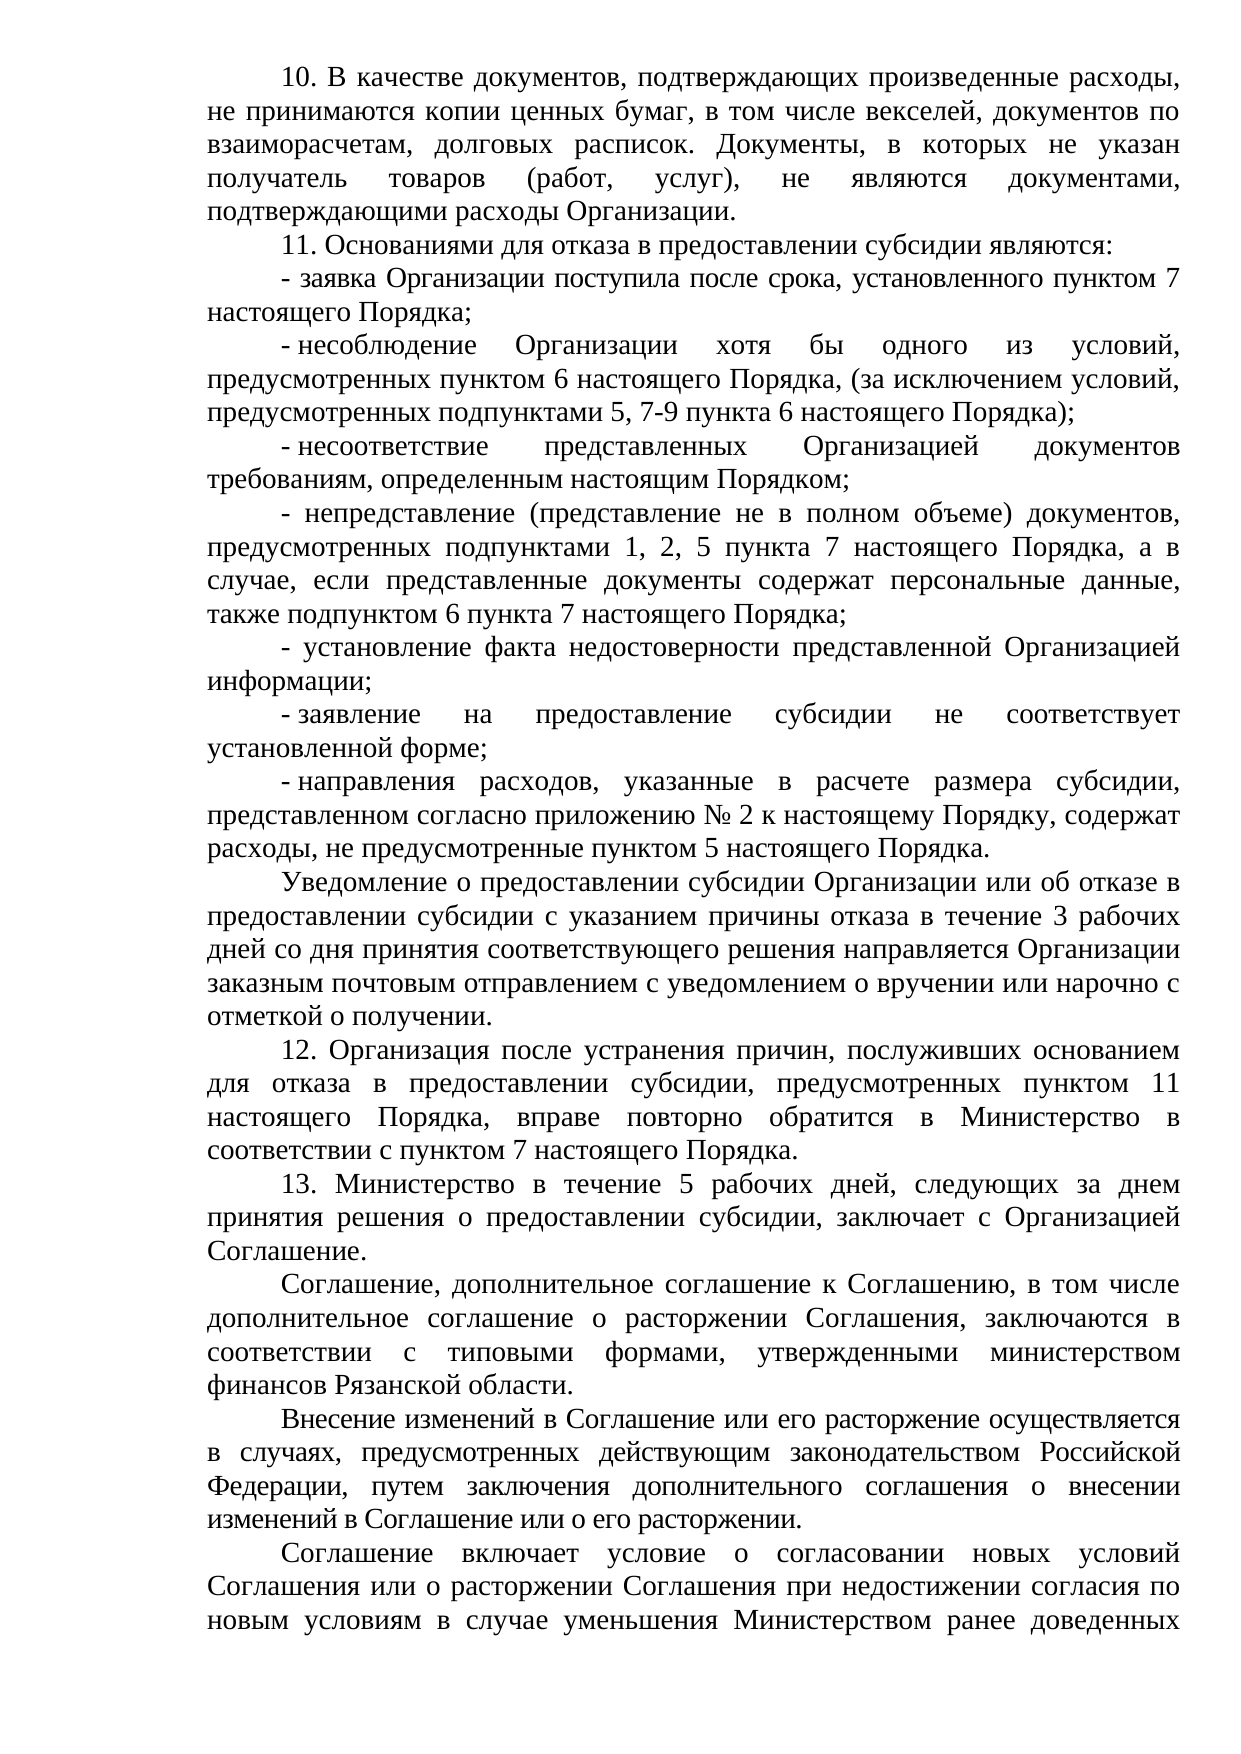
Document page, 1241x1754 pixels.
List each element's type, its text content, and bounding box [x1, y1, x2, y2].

text 12. Организация после устранения причин, послуживших основанием для отказа в предоставлении субсидии, предусмотренных пунктом 11 настоящего Порядка, вправе повторно обратится в Министерство в соответствии с пунктом 7 настоящего Порядка. [207, 1032, 1181, 1166]
text - несоответствие представленных Организацией документов требованиям, определенным настоящим Порядком; [207, 428, 1181, 495]
text - непредставление (представление не в полном объеме) документов, предусмотренных подпунктами 1, 2, 5 пункта 7 настоящего Порядка, а в случае, если представленные документы содержат персональные данные, также подпунктом 6 пункта 7 настоящего Порядка; [207, 495, 1181, 629]
text Внесение изменений в Соглашение или его расторжение осуществляется в случаях, предусмотренных действующим законодательством Российской Федерации, путем заключения дополнительного соглашения о внесении изменений в Соглашение или о его расторжении. [207, 1401, 1181, 1535]
text - заявление на предоставление субсидии не соответствует установленной форме; [207, 696, 1181, 763]
text - несоблюдение Организации хотя бы одного из условий, предусмотренных пунктом 6 настоящего Порядка, (за исключением условий, предусмотренных подпунктами 5, 7-9 пункта 6 настоящего Порядка); [207, 327, 1181, 428]
text - направления расходов, указанные в расчете размера субсидии, представленном согласно приложению № 2 к настоящему Порядку, содержат расходы, не предусмотренные пунктом 5 настоящего Порядка. [207, 763, 1181, 864]
text 11. Основаниями для отказа в предоставлении субсидии являются: [207, 227, 1181, 260]
text 10. В качестве документов, подтверждающих произведенные расходы, не принимаются копии ценных бумаг, в том числе векселей, документов по взаиморасчетам, долговых расписок. Документы, в которых не указан получатель товаров (работ, услуг), не являются документами, подтверждающими расходы Организации. [207, 59, 1181, 227]
text Уведомление о предоставлении субсидии Организации или об отказе в предоставлении субсидии с указанием причины отказа в течение 3 рабочих дней со дня принятия соответствующего решения направляется Организации заказным почтовым отправлением с уведомлением о вручении или нарочно с отметкой о получении. [207, 864, 1181, 1032]
text - установление факта недостоверности представленной Организацией информации; [207, 629, 1181, 696]
text 13. Министерство в течение 5 рабочих дней, следующих за днем принятия решения о предоставлении субсидии, заключает с Организацией Соглашение. [207, 1166, 1181, 1267]
text Соглашение, дополнительное соглашение к Соглашению, в том числе дополнительное соглашение о расторжении Соглашения, заключаются в соответствии с типовыми формами, утвержденными министерством финансов Рязанской области. [207, 1267, 1181, 1401]
text - заявка Организации поступила после срока, установленного пунктом 7 настоящего Порядка; [207, 260, 1181, 327]
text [207, 1535, 1181, 1636]
